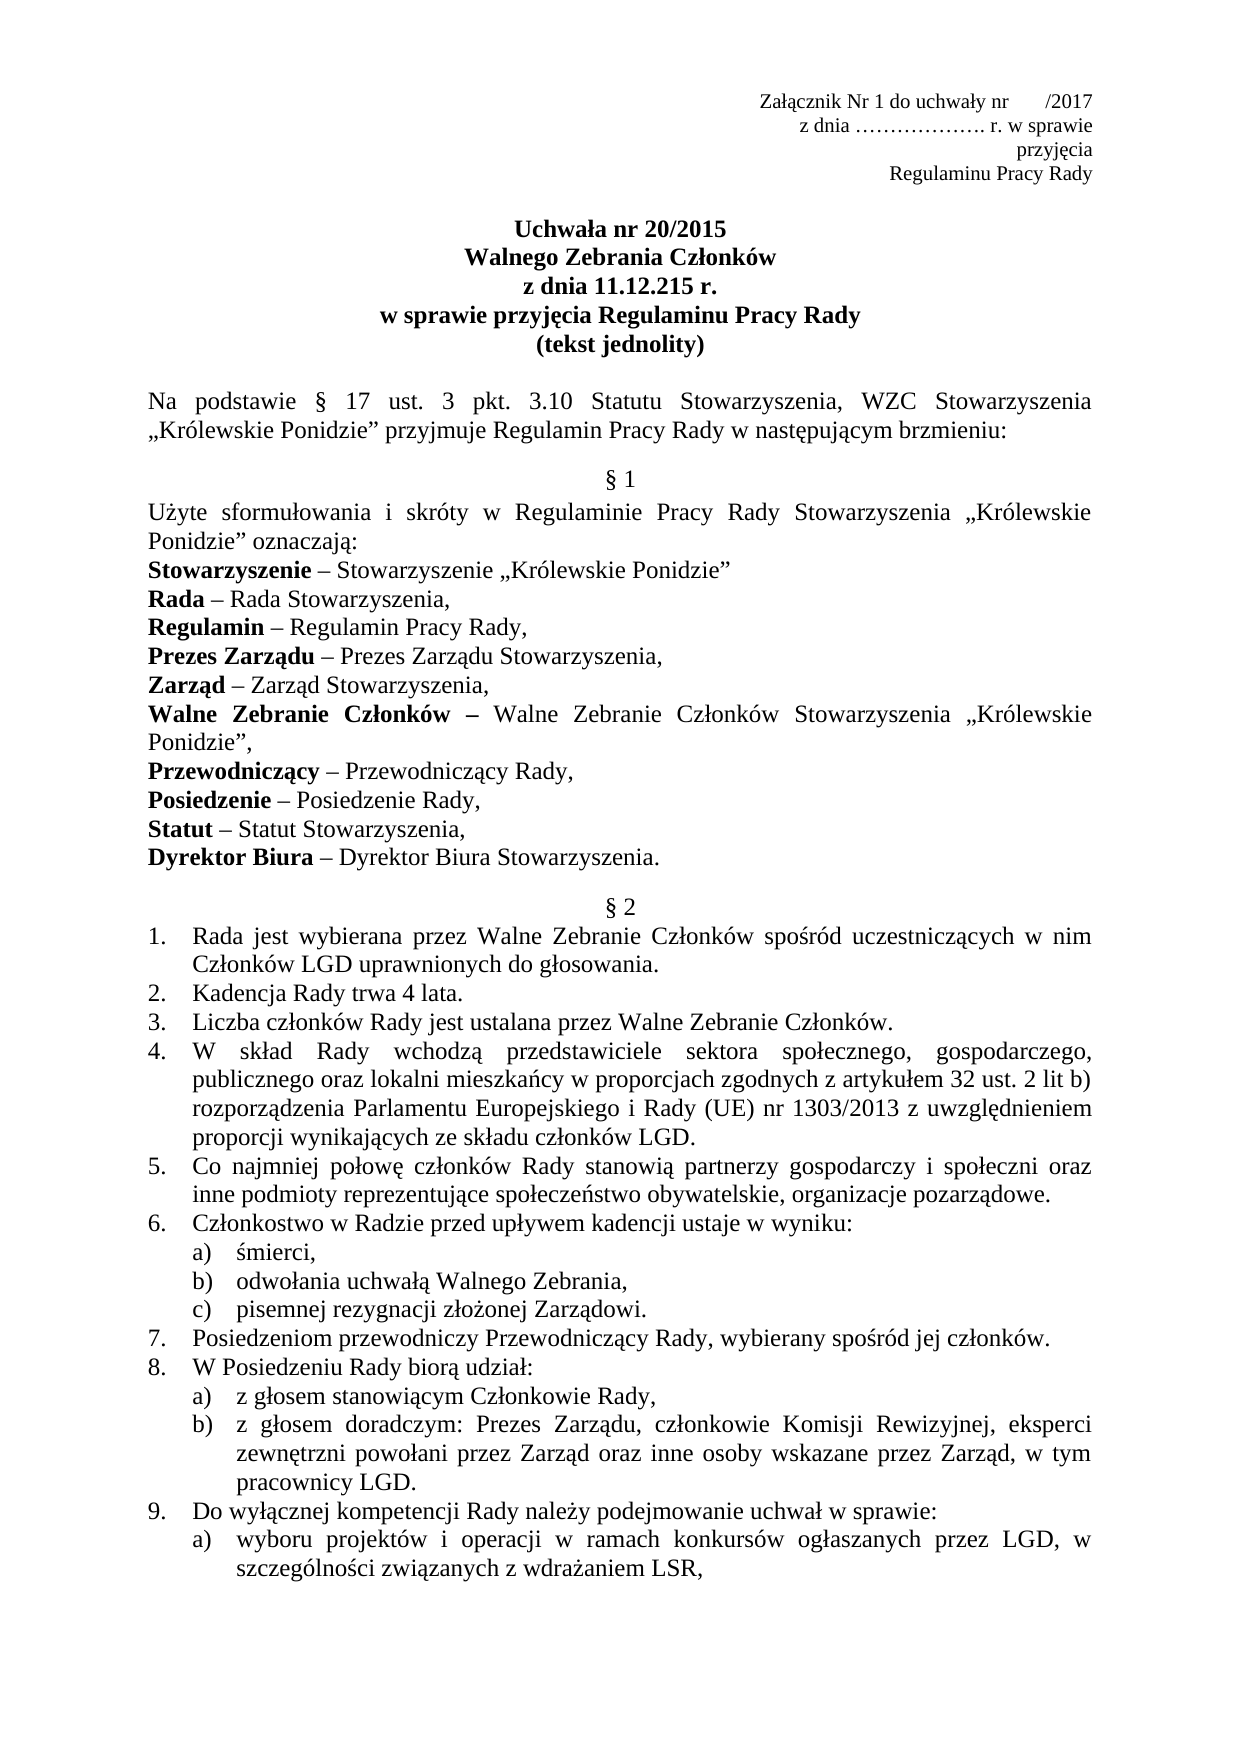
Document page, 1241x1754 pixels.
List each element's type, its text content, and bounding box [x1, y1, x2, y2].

list Rada – Rada Stowarzyszenia, [148, 584, 1093, 612]
list Statut – Statut Stowarzyszenia, [148, 814, 1093, 842]
list Liczba członków Rady jest ustalana przez Walne Zebranie Członków. [148, 1007, 1093, 1036]
text z dnia ………………. r. w sprawie przyjęcia [148, 113, 1093, 161]
list Członkostwo w Radzie przed upływem kadencji ustaje w wyniku: [148, 1208, 1093, 1237]
list z głosem stanowiącym Członkowie Rady, [192, 1381, 1093, 1409]
list W Posiedzeniu Rady biorą udział: [148, 1352, 1093, 1381]
list Posiedzeniom przewodniczy Przewodniczący Rady, wybierany spośród jej członków. [148, 1323, 1093, 1352]
list Regulamin – Regulamin Pracy Rady, [148, 612, 1093, 641]
list z dnia 11.12.215 r. [148, 271, 1093, 300]
list z głosem doradczym: Prezes Zarządu, członkowie Komisji Rewizyjnej, eksperci zewnętrzni powołani przez Zarząd oraz inne osoby wskazane przez Zarząd, w tym pracownicy LGD. [192, 1409, 1093, 1496]
text § 1 [148, 464, 1093, 493]
text Regulaminu Pracy Rady [148, 161, 1093, 185]
list Na podstawie § 17 ust. 3 pkt. 3.10 Statutu Stowarzyszenia, WZC Stowarzyszenia „Królewskie Ponidzie” przyjmuje Regulamin Pracy Rady w następującym brzmieniu: [148, 386, 1093, 444]
list W skład Rady wchodzą przedstawiciele sektora społecznego, gospodarczego, publicznego oraz lokalni mieszkańcy w proporcjach zgodnych z artykułem 32 ust. 2 lit b) rozporządzenia Parlamentu Europejskiego i Rady (UE) nr 1303/2013 z uwzględnieniem proporcji wynikających ze składu członków LGD. [148, 1036, 1093, 1151]
list pisemnej rezygnacji złożonej Zarządowi. [192, 1294, 1093, 1323]
list Uchwała nr 20/2015 [148, 214, 1093, 242]
list Przewodniczący – Przewodniczący Rady, [148, 756, 1093, 785]
list w sprawie przyjęcia Regulaminu Pracy Rady [148, 300, 1093, 329]
list Użyte sformułowania i skróty w Regulaminie Pracy Rady Stowarzyszenia „Królewskie Ponidzie” oznaczają: [148, 497, 1093, 555]
list śmierci, [192, 1237, 1093, 1266]
list Co najmniej połowę członków Rady stanowią partnerzy gospodarczy i społeczni oraz inne podmioty reprezentujące społeczeństwo obywatelskie, organizacje pozarządowe. [148, 1151, 1093, 1208]
list Do wyłącznej kompetencji Rady należy podejmowanie uchwał w sprawie: [148, 1496, 1093, 1524]
list Kadencja Rady trwa 4 lata. [148, 978, 1093, 1007]
list Prezes Zarządu – Prezes Zarządu Stowarzyszenia, [148, 641, 1093, 670]
list wyboru projektów i operacji w ramach konkursów ogłaszanych przez LGD, w szczególności związanych z wdrażaniem LSR, [192, 1524, 1093, 1582]
list Walnego Zebrania Członków [148, 242, 1093, 271]
list Walne Zebranie Członków – Walne Zebranie Członków Stowarzyszenia „Królewskie Ponidzie”, [148, 699, 1093, 756]
list Dyrektor Biura – Dyrektor Biura Stowarzyszenia. [148, 842, 1093, 871]
text § 2 [148, 892, 1093, 921]
list Posiedzenie – Posiedzenie Rady, [148, 785, 1093, 814]
text Załącznik Nr 1 do uchwały nr /2017 [148, 89, 1093, 113]
list odwołania uchwałą Walnego Zebrania, [192, 1266, 1093, 1294]
list Stowarzyszenie – Stowarzyszenie „Królewskie Ponidzie” [148, 555, 1093, 584]
list (tekst jednolity) [148, 329, 1093, 357]
list Zarząd – Zarząd Stowarzyszenia, [148, 670, 1093, 699]
list Rada jest wybierana przez Walne Zebranie Członków spośród uczestniczących w nim Członków LGD uprawnionych do głosowania. [148, 921, 1093, 978]
